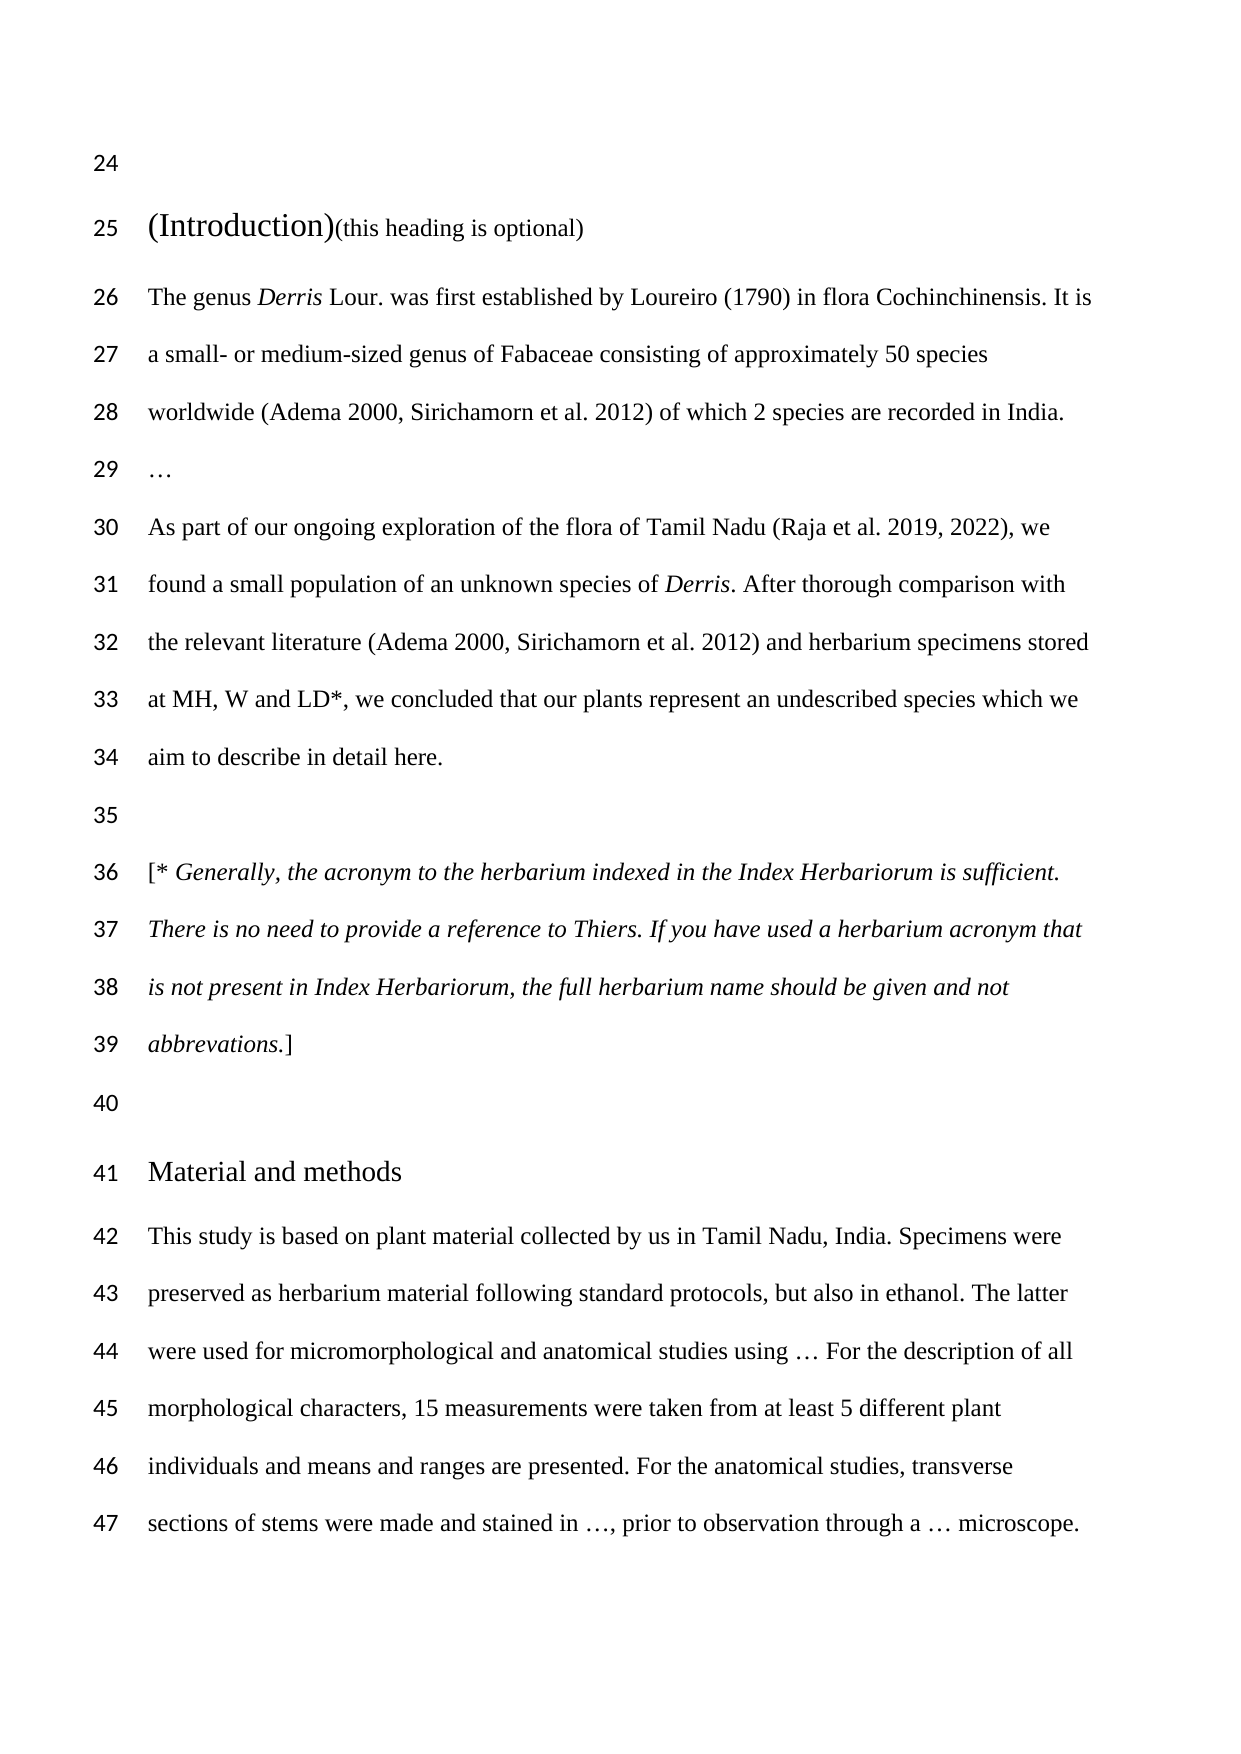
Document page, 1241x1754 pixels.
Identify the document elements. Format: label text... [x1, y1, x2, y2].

text (Introduction)(this heading is optional) [148, 205, 1093, 243]
text [* Generally, the acronym to the herbarium indexed in the Index Herbariorum is sufficient. There is no need to provide a reference to Thiers. If you have used a herbarium acronym that is not present in Index Herbariorum, the full herbarium name should be given and not abbrevations.] [148, 857, 1093, 1058]
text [148, 1221, 1093, 1537]
text Material and methods [148, 1154, 1093, 1187]
text The genus Derris Lour. was first established by Loureiro (1790) in flora Cochinchinensis. It is a small- or medium-sized genus of Fabaceae consisting of approximately 50 species worldwide (Adema 2000, Sirichamorn et al. 2012) of which 2 species are recorded in India. … [148, 282, 1093, 483]
text As part of our ongoing exploration of the flora of Tamil Nadu (Raja et al. 2019, 2022), we found a small population of an unknown species of Derris. After thorough comparison with the relevant literature (Adema 2000, Sirichamorn et al. 2012) and herbarium specimens stored at MH, W and LD*, we concluded that our plants represent an undescribed species which we aim to describe in detail here. [148, 512, 1093, 771]
